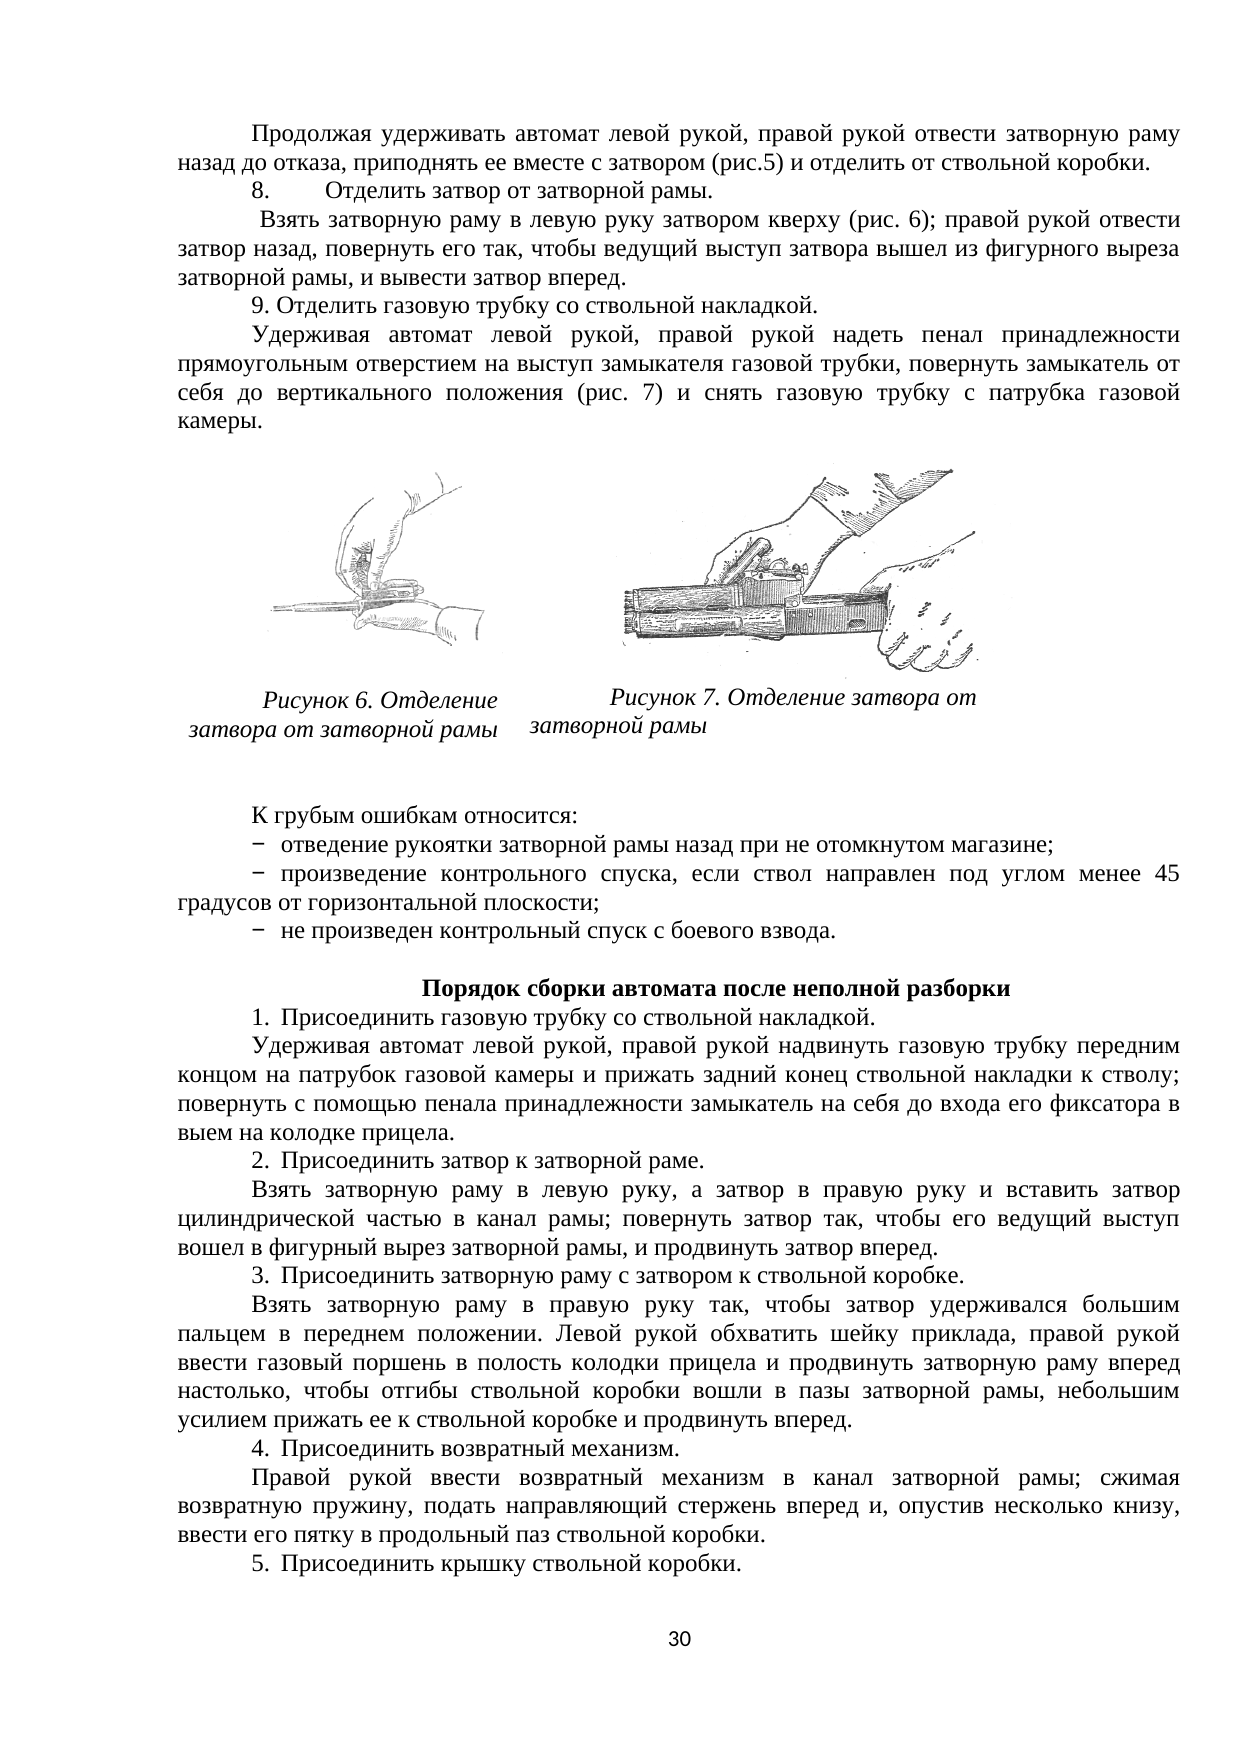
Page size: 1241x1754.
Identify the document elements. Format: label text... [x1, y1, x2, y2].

text Продолжая удерживать автомат левой рукой, правой рукой отвести затворную раму назад до отказа, приподнять ее вместе с затвором (рис.5) и отделить от ствольной коробки. [177, 118, 1181, 176]
list Присоединить газовую трубку со ствольной накладкой. [177, 1002, 1181, 1031]
text Удерживая автомат левой рукой, правой рукой надеть пенал принадлежности прямоугольным отверстием на выступ замыкателя газовой трубки, повернуть замыкатель от себя до вертикального положения (рис. 7) и снять газовую трубку с патрубка газовой камеры. [177, 319, 1181, 434]
text Взять затворную раму в левую руку затвором кверху (рис. 6); правой рукой отвести затвор назад, повернуть его так, чтобы ведущий выступ затвора вышел из фигурного выреза затворной рамы, и вывести затвор вперед. [177, 204, 1181, 291]
list Присоединить возвратный механизм. [177, 1433, 1181, 1462]
text 9. Отделить газовую трубку со ствольной накладкой. [177, 291, 1181, 319]
table_header Рисунок 6. Отделение затвора от затворной рамы [177, 434, 518, 772]
list Отделить затвор от затворной рамы. [177, 176, 1181, 204]
text Взять затворную раму в левую руку, а затвор в правую руку и вставить затвор цилиндрической частью в канал рамы; повернуть затвор так, чтобы его ведущий выступ вошел в фигурный вырез затворной рамы, и продвинуть затвор вперед. [177, 1174, 1181, 1261]
list Присоединить затворную раму с затвором к ствольной коробке. [177, 1261, 1181, 1289]
text Взять затворную раму в правую руку так, чтобы затвор удерживался большим пальцем в переднем положении. Левой рукой обхватить шейку приклада, правой рукой ввести газовый поршень в полость колодки прицела и продвинуть затворную раму вперед настолько, чтобы отгибы ствольной коробки вошли в пазы затворной рамы, небольшим усилием прижать ее к ствольной коробке и продвинуть вперед. [177, 1289, 1181, 1433]
list отведение рукоятки затворной рамы назад при не отомкнутом магазине; [177, 829, 1181, 858]
list Присоединить крышку ствольной коробки. [177, 1548, 1181, 1577]
list не произведен контрольный спуск с боевого взвода. [177, 916, 1181, 944]
table_header Рисунок 7. Отделение затвора от затворной рамы [518, 434, 1024, 772]
list К грубым ошибкам относится: [177, 801, 1181, 829]
list Присоединить затвор к затворной раме. [177, 1146, 1181, 1174]
list Удерживая автомат левой рукой, правой рукой надвинуть газовую трубку передним концом на патрубок газовой камеры и прижать задний конец ствольной накладки к стволу; повернуть с помощью пенала принадлежности замыкатель на себя до входа его фиксатора в выем на колодке прицела. [177, 1031, 1181, 1146]
text Порядок сборки автомата после неполной разборки [177, 973, 1181, 1002]
list произведение контрольного спуска, если ствол направлен под углом менее 45 градусов от горизонтальной плоскости; [177, 858, 1181, 916]
list Правой рукой ввести возвратный механизм в канал затворной рамы; сжимая возвратную пружину, подать направляющий стержень вперед и, опустив несколько книзу, ввести его пятку в продольный паз ствольной коробки. [177, 1462, 1181, 1548]
